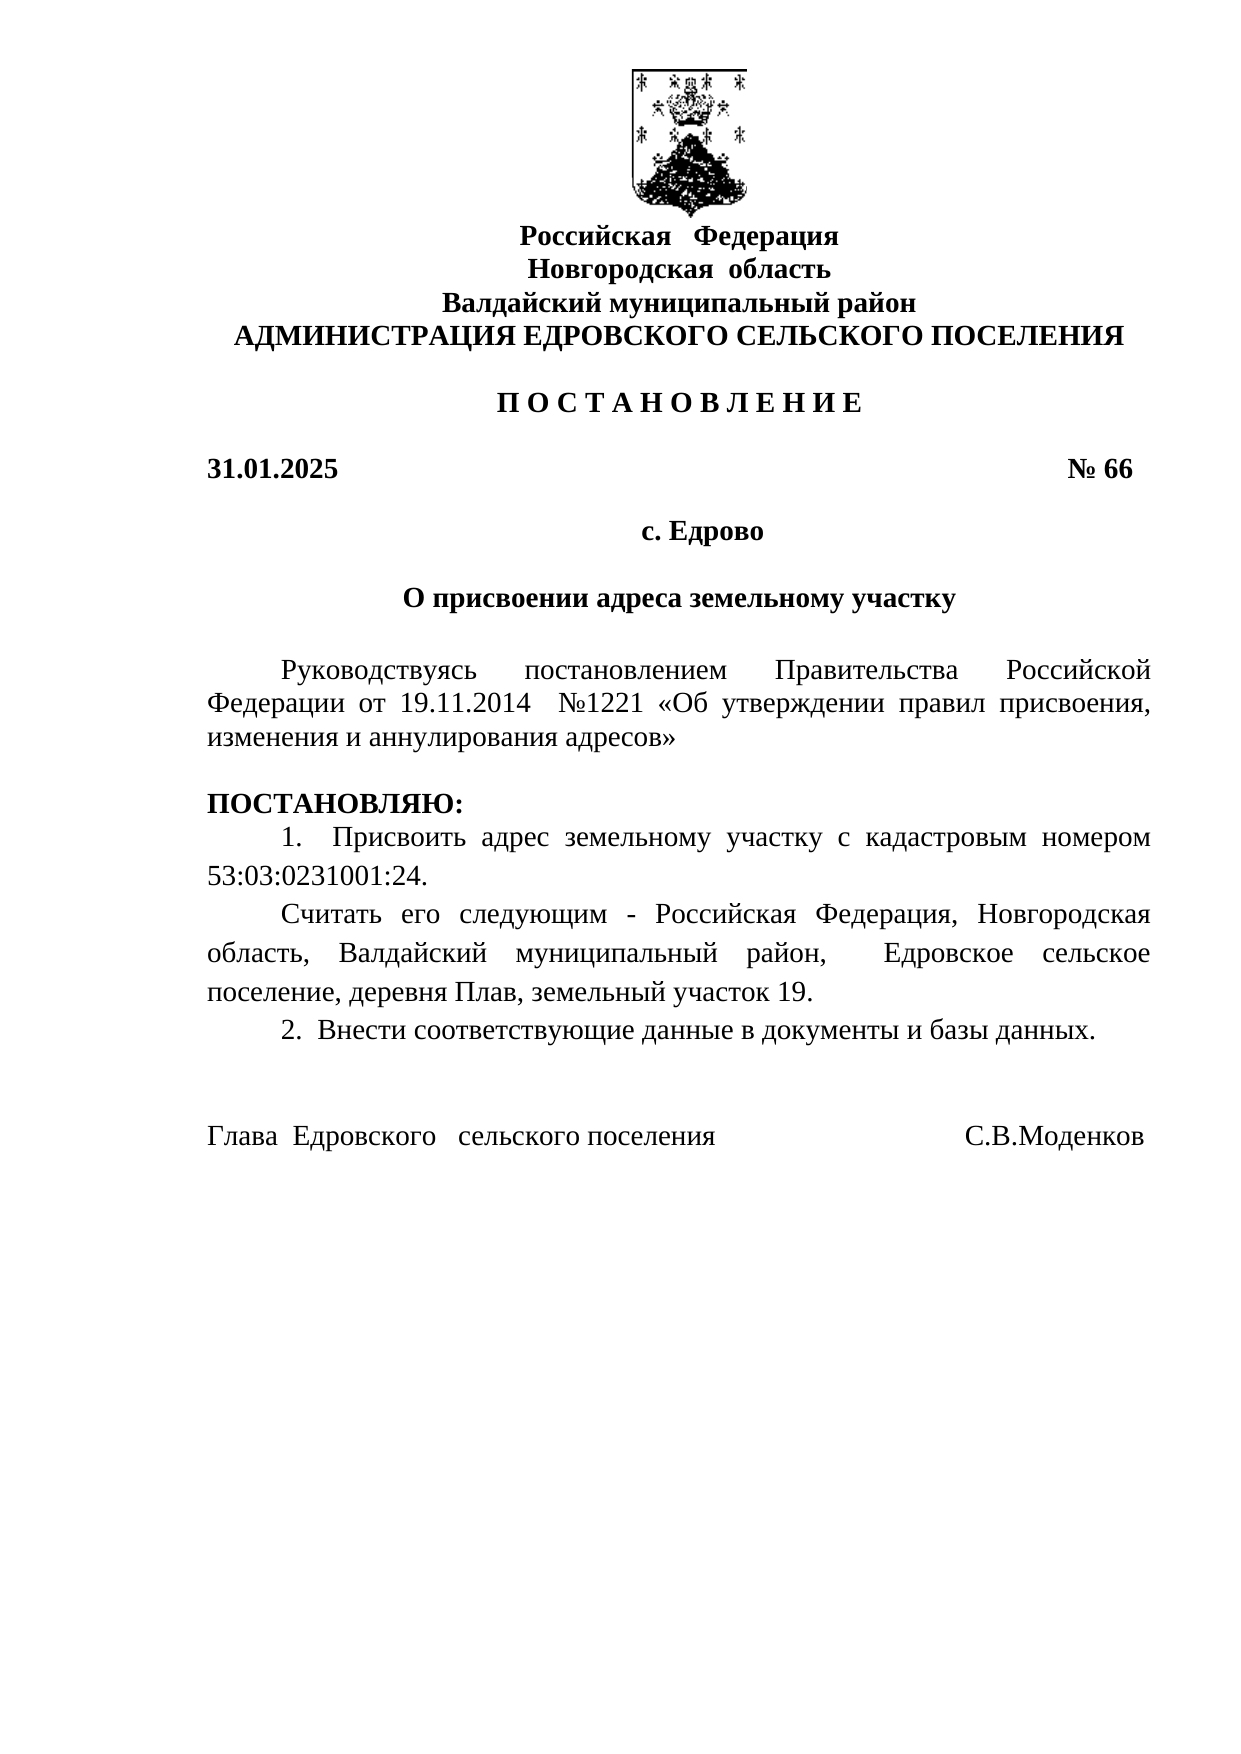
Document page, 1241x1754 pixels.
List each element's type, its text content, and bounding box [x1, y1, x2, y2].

text 31.01.2025 № 66 [207, 451, 1152, 484]
text Российская Федерация [207, 118, 1152, 251]
text 1. Присвоить адрес земельному участку с кадастровым номером 53:03:0231001:24. [207, 819, 1152, 892]
text Глава Едровского сельского поселения С.В.Моденков [207, 1118, 1152, 1151]
text 2. Внести соответствующие данные в документы и базы данных. [207, 1012, 1152, 1046]
text с. Едрово [502, 513, 1152, 546]
text ПОСТАНОВЛЯЮ: [207, 786, 1152, 819]
text Новгородская область [207, 251, 1152, 285]
text АДМИНИСТРАЦИЯ ЕДРОВСКОГО СЕЛЬСКОГО ПОСЕЛЕНИЯ [207, 318, 1152, 352]
text О присвоении адреса земельному участку [207, 580, 1152, 613]
text Считать его следующим - Российская Федерация, Новгородская область, Валдайский муниципальный район, Едровское сельское поселение, деревня Плав, земельный участок 19. [207, 897, 1152, 1007]
text Руководствуясь постановлением Правительства Российской Федерации от 19.11.2014 №1221 «Об утверждении правил присвоения, изменения и аннулирования адресов» [207, 652, 1152, 752]
text Валдайский муниципальный район [207, 285, 1152, 318]
subtitle П О С Т А Н О В Л Е Н И Е [207, 385, 1152, 419]
